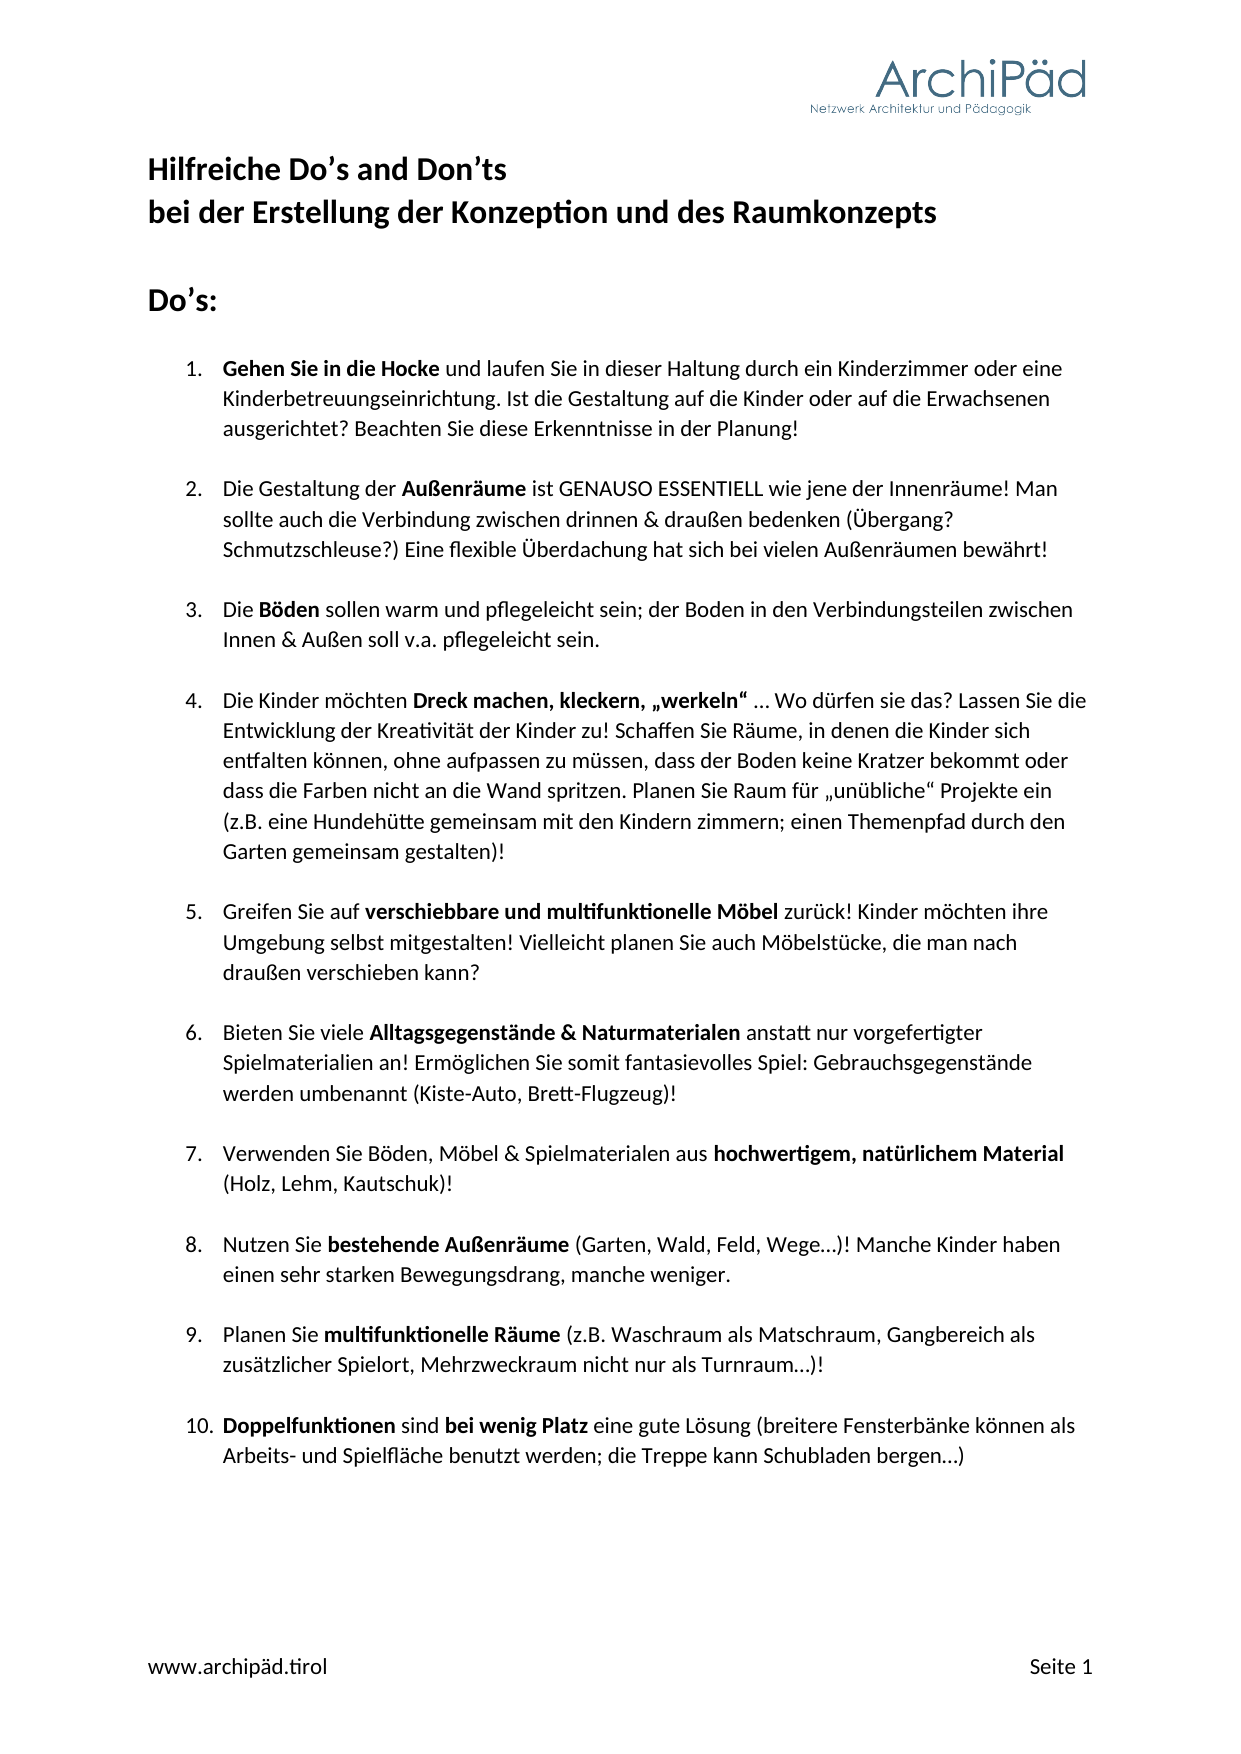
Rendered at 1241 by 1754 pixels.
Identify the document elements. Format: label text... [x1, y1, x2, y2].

picture [809, 57, 1087, 117]
list Die Kinder möchten Dreck machen, kleckern, „werkeln“ … Wo dürfen sie das? Lassen Sie die Entwicklung der Kreativität der Kinder zu! Schaffen Sie Räume, in denen die Kinder sich entfalten können, ohne aufpassen zu müssen, dass der Boden keine Kratzer bekommt oder dass die Farben nicht an die Wand spritzen. Planen Sie Raum für „unübliche“ Projekte ein (z.B. eine Hundehütte gemeinsam mit den Kindern zimmern; einen Themenpfad durch den Garten gemeinsam gestalten)! [185, 686, 1093, 865]
list Verwenden Sie Böden, Möbel & Spielmaterialen aus hochwertigem, natürlichem Material (Holz, Lehm, Kautschuk)! [185, 1139, 1093, 1197]
list Bieten Sie viele Alltagsgegenstände & Naturmaterialen anstatt nur vorgefertigter Spielmaterialien an! Ermöglichen Sie somit fantasievolles Spiel: Gebrauchsgegenstände werden umbenannt (Kiste-Auto, Brett-Flugzeug)! [185, 1018, 1093, 1107]
list Greifen Sie auf verschiebbare und multifunktionelle Möbel zurück! Kinder möchten ihre Umgebung selbst mitgestalten! Vielleicht planen Sie auch Möbelstücke, die man nach draußen verschieben kann? [185, 897, 1093, 986]
list Planen Sie multifunktionelle Räume (z.B. Waschraum als Matschraum, Gangbereich als zusätzlicher Spielort, Mehrzweckraum nicht nur als Turnraum…)! [185, 1320, 1093, 1378]
text Do’s: [148, 279, 1093, 320]
list Die Gestaltung der Außenräume ist GENAUSO ESSENTIELL wie jene der Innenräume! Man sollte auch die Verbindung zwischen drinnen & draußen bedenken (Übergang? Schmutzschleuse?) Eine flexible Überdachung hat sich bei vielen Außenräumen bewährt! [185, 474, 1093, 563]
list Gehen Sie in die Hocke und laufen Sie in dieser Haltung durch ein Kinderzimmer oder eine Kinderbetreuungseinrichtung. Ist die Gestaltung auf die Kinder oder auf die Erwachsenen ausgerichtet? Beachten Sie diese Erkenntnisse in der Planung! [185, 354, 1093, 442]
text Hilfreiche Do’s and Don’ts bei der Erstellung der Konzeption und des Raumkonzepts [148, 148, 1093, 232]
list Nutzen Sie bestehende Außenräume (Garten, Wald, Feld, Wege…)! Manche Kinder haben einen sehr starken Bewegungsdrang, manche weniger. [185, 1230, 1093, 1288]
list Doppelfunktionen sind bei wenig Platz eine gute Lösung (breitere Fensterbänke können als Arbeits- und Spielfläche benutzt werden; die Treppe kann Schubladen bergen…) [185, 1411, 1093, 1469]
list Die Böden sollen warm und pflegeleicht sein; der Boden in den Verbindungsteilen zwischen Innen & Außen soll v.a. pflegeleicht sein. [185, 595, 1093, 653]
